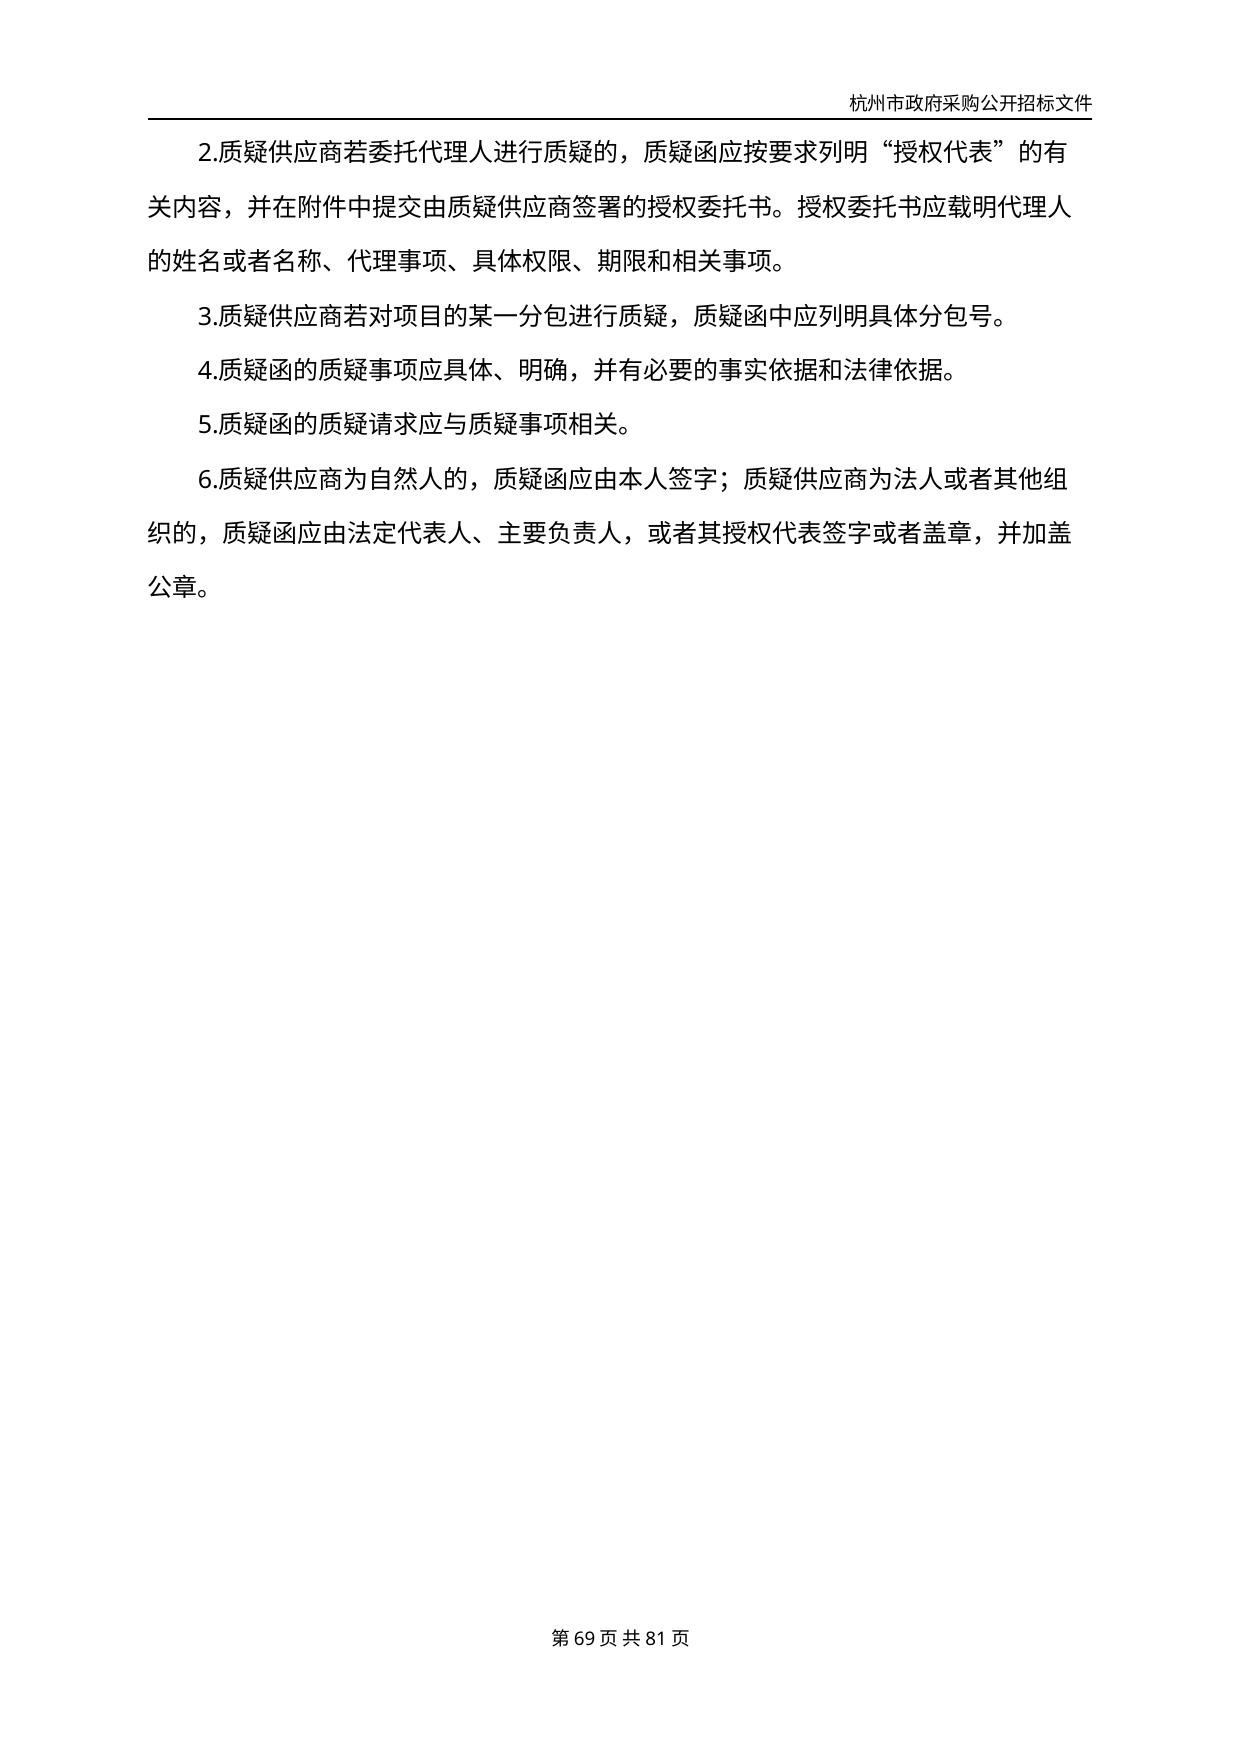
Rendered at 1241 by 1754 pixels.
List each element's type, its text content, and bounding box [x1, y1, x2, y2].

text 5.质疑函的质疑请求应与质疑事项相关。 [148, 405, 1092, 441]
text 2.质疑供应商若委托代理人进行质疑的，质疑函应按要求列明“授权代表”的有关内容，并在附件中提交由质疑供应商签署的授权委托书。授权委托书应载明代理人的姓名或者名称、代理事项、具体权限、期限和相关事项。 [148, 133, 1092, 278]
text 6.质疑供应商为自然人的，质疑函应由本人签字；质疑供应商为法人或者其他组织的，质疑函应由法定代表人、主要负责人，或者其授权代表签字或者盖章，并加盖公章。 [148, 459, 1092, 604]
text 4.质疑函的质疑事项应具体、明确，并有必要的事实依据和法律依据。 [148, 350, 1092, 387]
text 3.质疑供应商若对项目的某一分包进行质疑，质疑函中应列明具体分包号。 [148, 296, 1092, 332]
